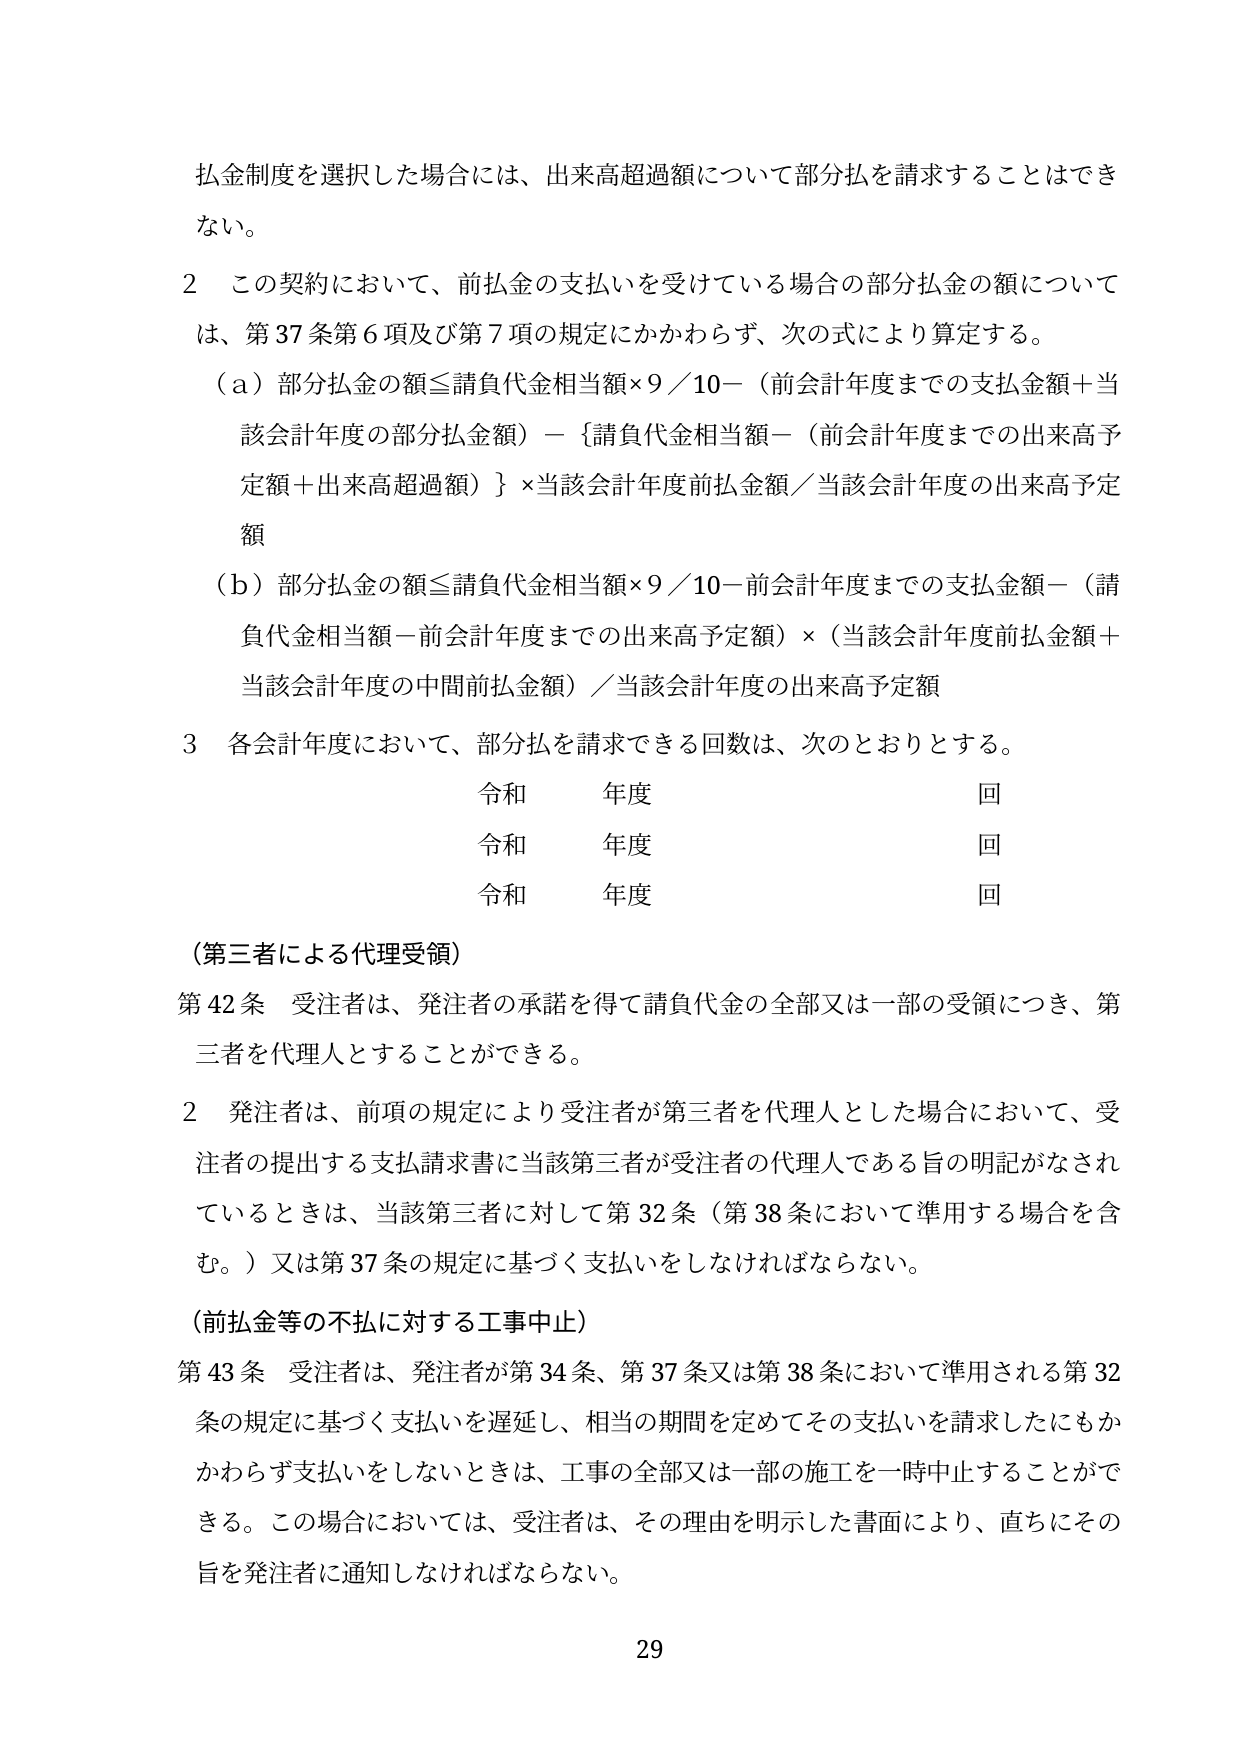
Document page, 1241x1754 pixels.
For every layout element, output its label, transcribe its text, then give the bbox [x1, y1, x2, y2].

text 令和 年度 回 [202, 818, 1122, 868]
text （第三者による代理受領） [177, 927, 1122, 977]
text （ａ）部分払金の額≦請負代金相当額×９／10－（前会計年度までの支払金額＋当該会計年度の部分払金額）－｛請負代金相当額－（前会計年度までの出来高予定額＋出来高超過額）｝×当該会計年度前払金額／当該会計年度の出来高予定額 [202, 358, 1122, 559]
text （ｂ）部分払金の額≦請負代金相当額×９／10－前会計年度までの支払金額－（請負代金相当額－前会計年度までの出来高予定額）×（当該会計年度前払金額＋当該会計年度の中間前払金額）／当該会計年度の出来高予定額 [202, 559, 1122, 709]
text 第43条 受注者は、発注者が第34条、第37条又は第38条において準用される第32条の規定に基づく支払いを遅延し、相当の期間を定めてその支払いを請求したにもかかわらず支払いをしないときは、工事の全部又は一部の施工を一時中止することができる。この場合においては、受注者は、その理由を明示した書面により、直ちにその旨を発注者に通知しなければならない。 [177, 1345, 1122, 1596]
text （前払金等の不払に対する工事中止） [177, 1295, 1122, 1345]
text 第42条 受注者は、発注者の承諾を得て請負代金の全部又は一部の受領につき、第三者を代理人とすることができる。 [177, 977, 1122, 1078]
text ２ 発注者は、前項の規定により受注者が第三者を代理人とした場合において、受注者の提出する支払請求書に当該第三者が受注者の代理人である旨の明記がなされているときは、当該第三者に対して第32条（第38条において準用する場合を含む。）又は第37条の規定に基づく支払いをしなければならない。 [177, 1086, 1122, 1287]
text ３ 各会計年度において、部分払を請求できる回数は、次のとおりとする。 [177, 718, 1122, 768]
text 令和 年度 回 [202, 868, 1122, 919]
text 令和 年度 回 [202, 768, 1122, 818]
text ２ この契約において、前払金の支払いを受けている場合の部分払金の額については、第37条第６項及び第７項の規定にかかわらず、次の式により算定する。 [177, 258, 1122, 358]
